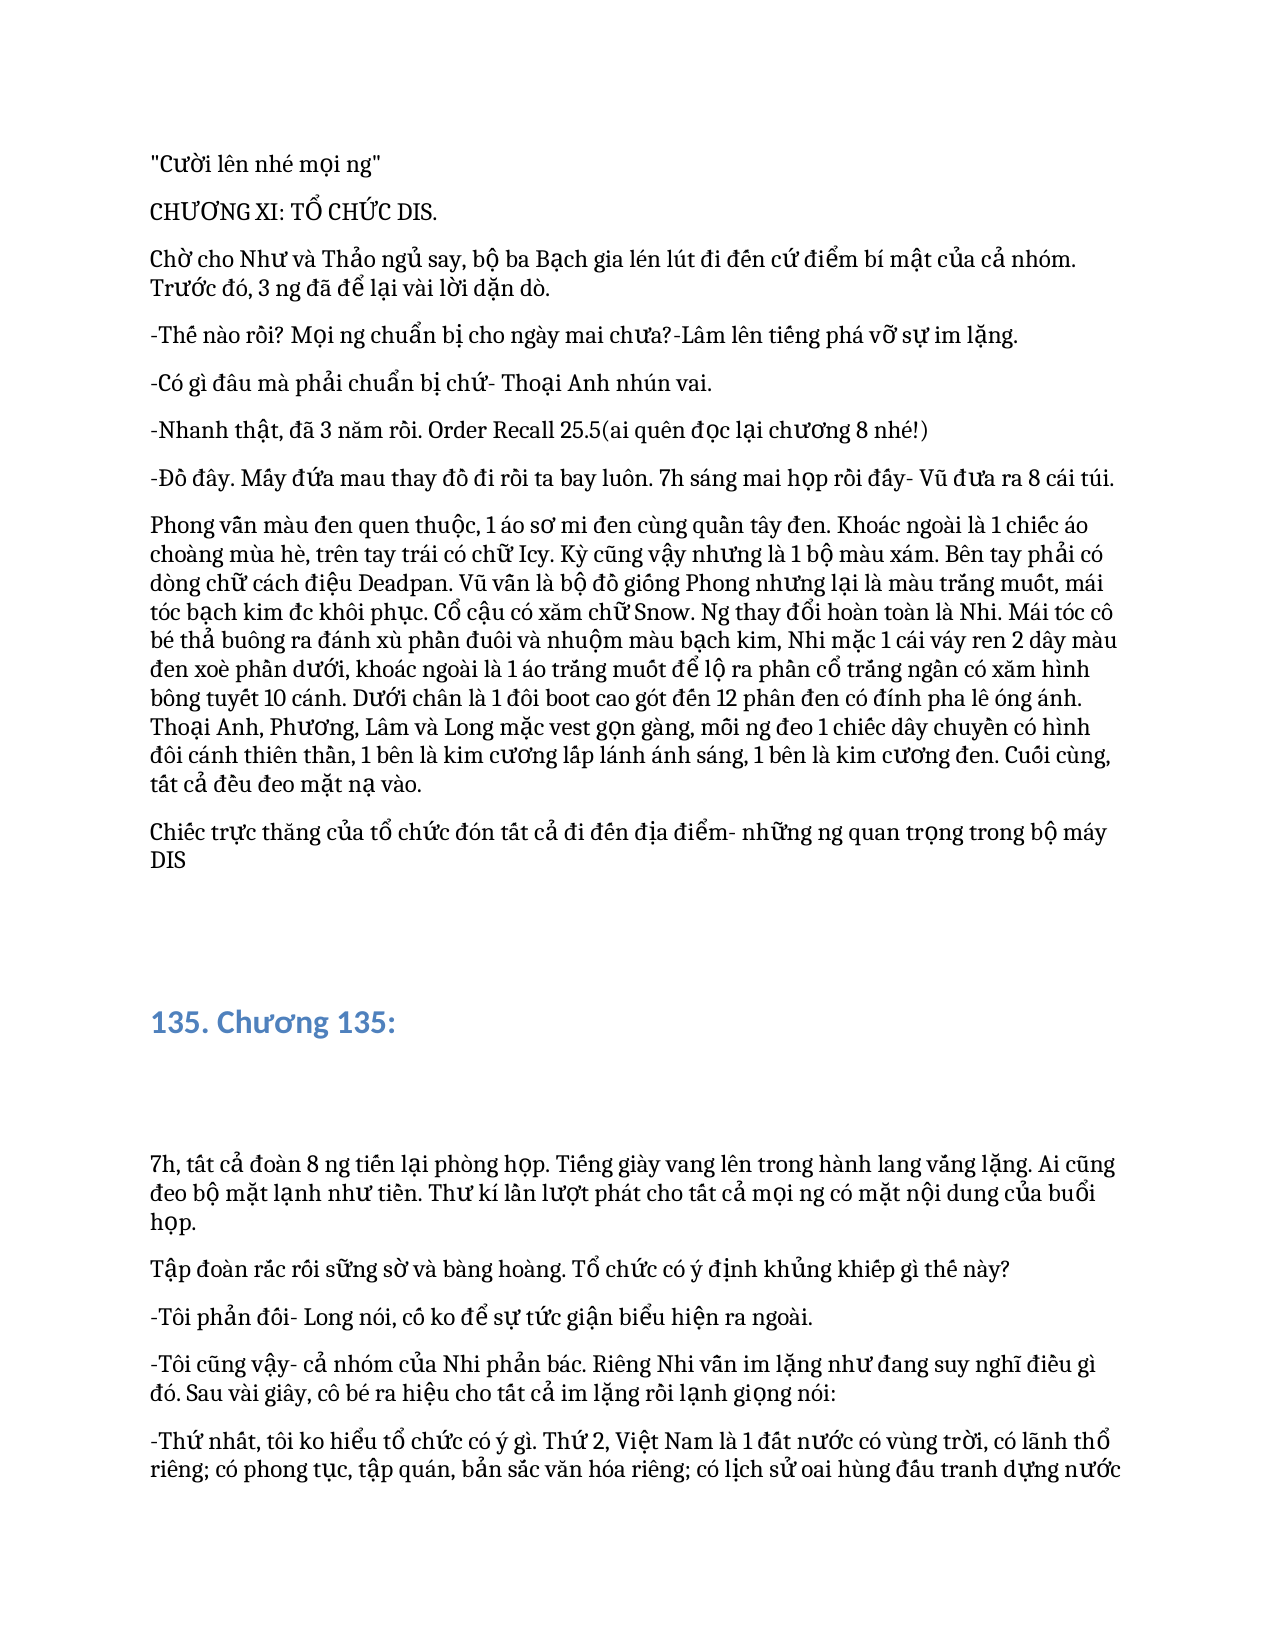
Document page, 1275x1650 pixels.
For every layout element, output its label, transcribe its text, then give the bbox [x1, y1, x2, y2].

subtitle 135. Chương 135: [150, 1001, 1125, 1042]
text Chiếc trực thăng của tổ chức đón tất cả đi đến địa điểm- những ng quan trọng trong bộ máy DIS [150, 817, 1125, 875]
text "Cười lên nhé mọi ng" [150, 150, 1125, 179]
text Chờ cho Như và Thảo ngủ say, bộ ba Bạch gia lén lút đi đến cứ điểm bí mật của cả nhóm. Trước đó, 3 ng đã để lại vài lời dặn dò. [150, 245, 1125, 302]
text -Tôi phản đối- Long nói, cố ko để sự tức giận biểu hiện ra ngoài. [150, 1303, 1125, 1332]
text -Tôi cũng vậy- cả nhóm của Nhi phản bác. Riêng Nhi vẫn im lặng như đang suy nghĩ điều gì đó. Sau vài giây, cô bé ra hiệu cho tất cả im lặng rồi lạnh giọng nói: [150, 1350, 1125, 1408]
text CHƯƠNG XI: TỔ CHỨC DIS. [150, 197, 1125, 226]
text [150, 1427, 1125, 1484]
text -Đồ đây. Mấy đứa mau thay đồ đi rồi ta bay luôn. 7h sáng mai họp rồi đấy- Vũ đưa ra 8 cái túi. [150, 464, 1125, 492]
text -Thế nào rồi? Mọi ng chuẩn bị cho ngày mai chưa?-Lâm lên tiếng phá vỡ sự im lặng. [150, 321, 1125, 350]
text Tập đoàn rắc rối sững sờ và bàng hoàng. Tổ chức có ý định khủng khiếp gì thế này? [150, 1255, 1125, 1284]
text -Nhanh thật, đã 3 năm rồi. Order Recall 25.5(ai quên đọc lại chương 8 nhé!) [150, 416, 1125, 445]
text 7h, tất cả đoàn 8 ng tiến lại phòng họp. Tiếng giày vang lên trong hành lang vắng lặng. Ai cũng đeo bộ mặt lạnh như tiền. Thư kí lần lượt phát cho tất cả mọi ng có mặt nội dung của buổi họp. [150, 1150, 1125, 1237]
text -Có gì đâu mà phải chuẩn bị chứ- Thoại Anh nhún vai. [150, 369, 1125, 397]
text Phong vẫn màu đen quen thuộc, 1 áo sơ mi đen cùng quần tây đen. Khoác ngoài là 1 chiếc áo choàng mùa hè, trên tay trái có chữ Icy. Kỳ cũng vậy nhưng là 1 bộ màu xám. Bên tay phải có dòng chữ cách điệu Deadpan. Vũ vẫn là bộ đồ giống Phong nhưng lại là màu trắng muốt, mái tóc bạch kim đc khôi phục. Cổ cậu có xăm chữ Snow. Ng thay đổi hoàn toàn là Nhi. Mái tóc cô bé thả buông ra đánh xù phần đuôi và nhuộm màu bạch kim, Nhi mặc 1 cái váy ren 2 dây màu đen xoè phần dưới, khoác ngoài là 1 áo trắng muốt để lộ ra phần cổ trắng ngần có xăm hình bông tuyết 10 cánh. Dưới chân là 1 đôi boot cao gót đến 12 phân đen có đính pha lê óng ánh. Thoại Anh, Phương, Lâm và Long mặc vest gọn gàng, mỗi ng đeo 1 chiếc dây chuyền có hình đôi cánh thiên thần, 1 bên là kim cương lấp lánh ánh sáng, 1 bên là kim cương đen. Cuối cùng, tất cả đều đeo mặt nạ vào. [150, 511, 1125, 799]
